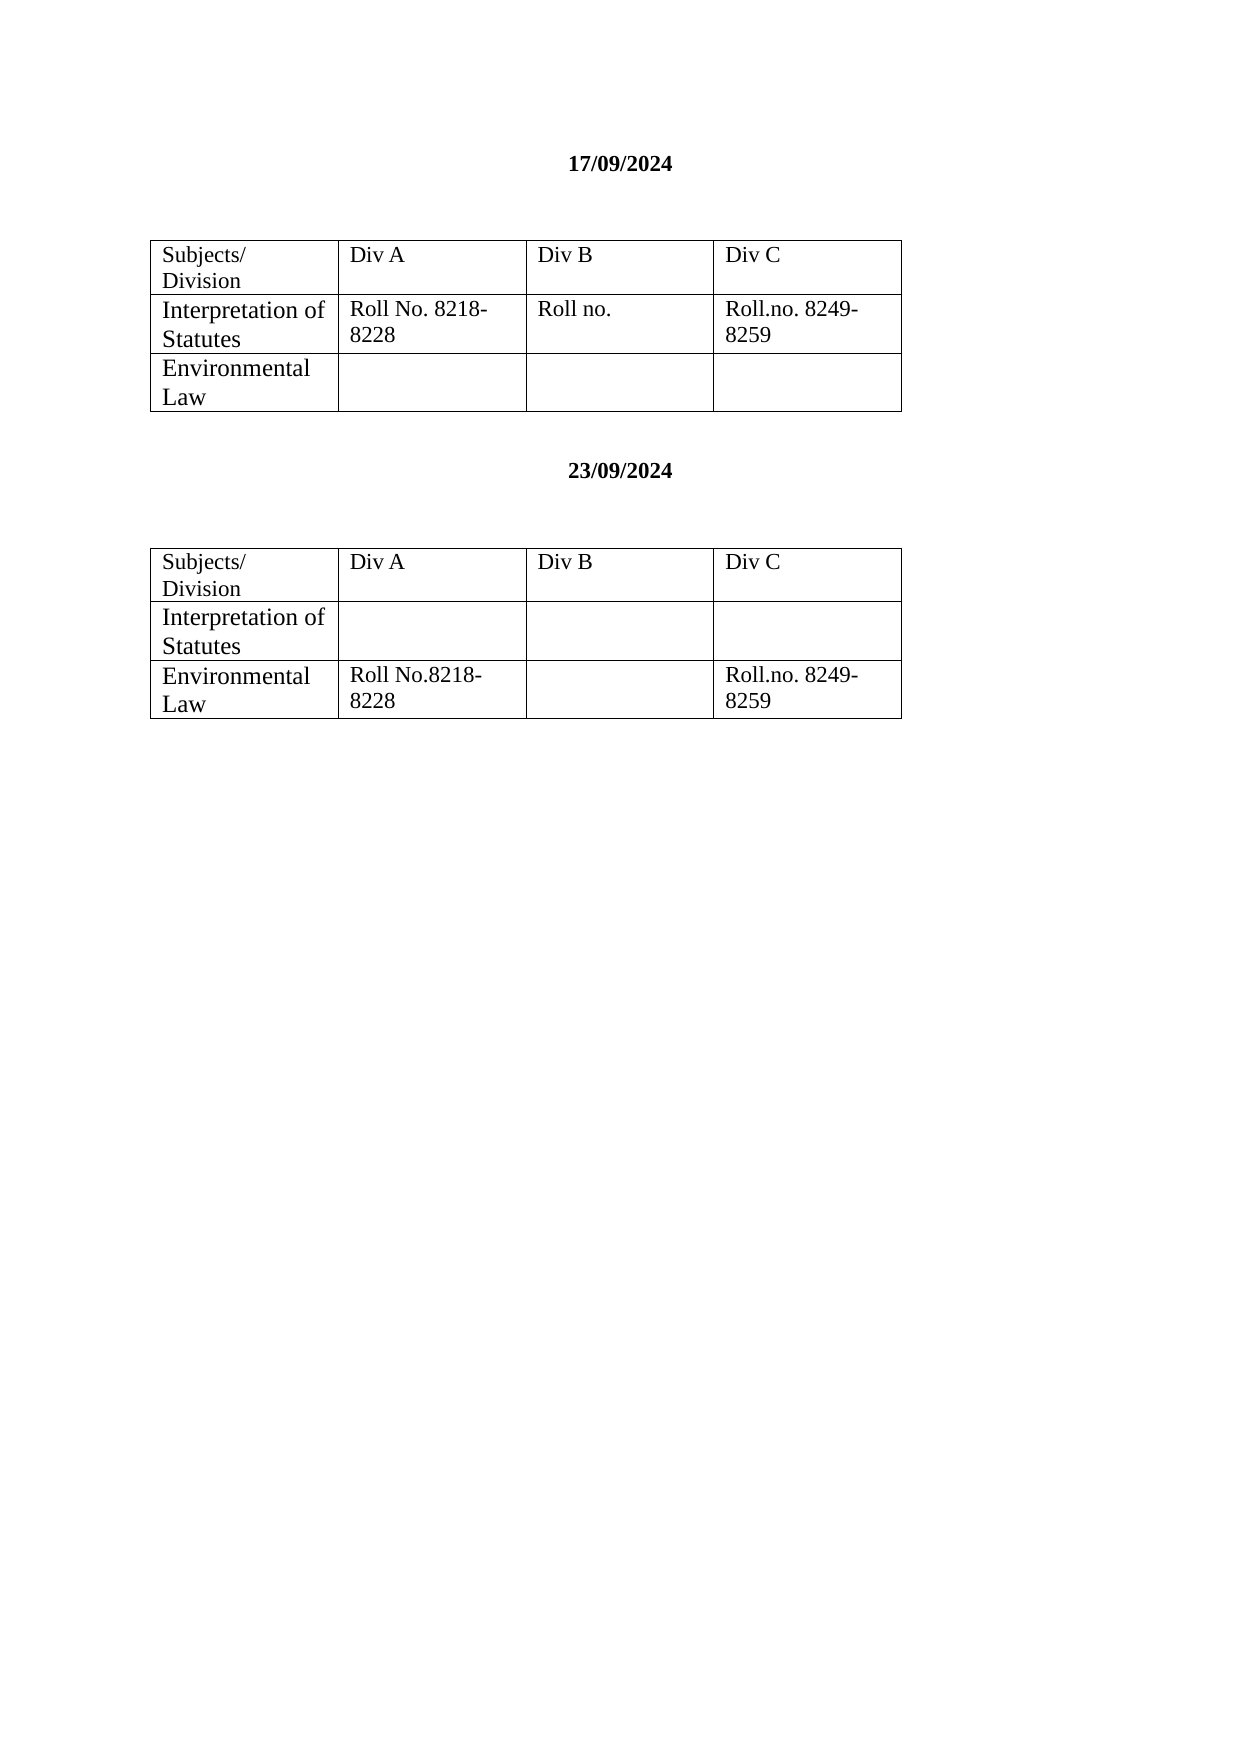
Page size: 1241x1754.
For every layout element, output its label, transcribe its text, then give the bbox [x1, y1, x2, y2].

table_header Div C [714, 549, 901, 601]
table_cell [527, 354, 713, 411]
table_header Div C [714, 241, 901, 294]
table_cell Roll No.8218-8228 [339, 661, 526, 718]
table_cell [527, 661, 713, 718]
table_header Div B [527, 549, 713, 601]
table_cell [714, 354, 901, 411]
table_header Subjects/ Division [151, 241, 338, 294]
table_header Div A [339, 549, 526, 601]
table_cell Interpretation of Statutes [151, 602, 338, 660]
table_cell Environmental Law [151, 354, 338, 411]
text 23/09/2024 [150, 457, 1090, 483]
table_cell Environmental Law [151, 661, 338, 718]
table_cell Interpretation of Statutes [151, 295, 338, 352]
table_cell [339, 354, 526, 411]
table_cell Roll no. [527, 295, 713, 352]
table_cell [527, 602, 713, 660]
table_header Div B [527, 241, 713, 294]
table_cell [339, 602, 526, 660]
table_header Subjects/ Division [151, 549, 338, 601]
table_cell Roll No. 8218-8228 [339, 295, 526, 352]
table_header Div A [339, 241, 526, 294]
table_cell Roll.no. 8249-8259 [714, 661, 901, 718]
table_cell Roll.no. 8249-8259 [714, 295, 901, 352]
text 17/09/2024 [150, 150, 1090, 176]
table_cell [714, 602, 901, 660]
